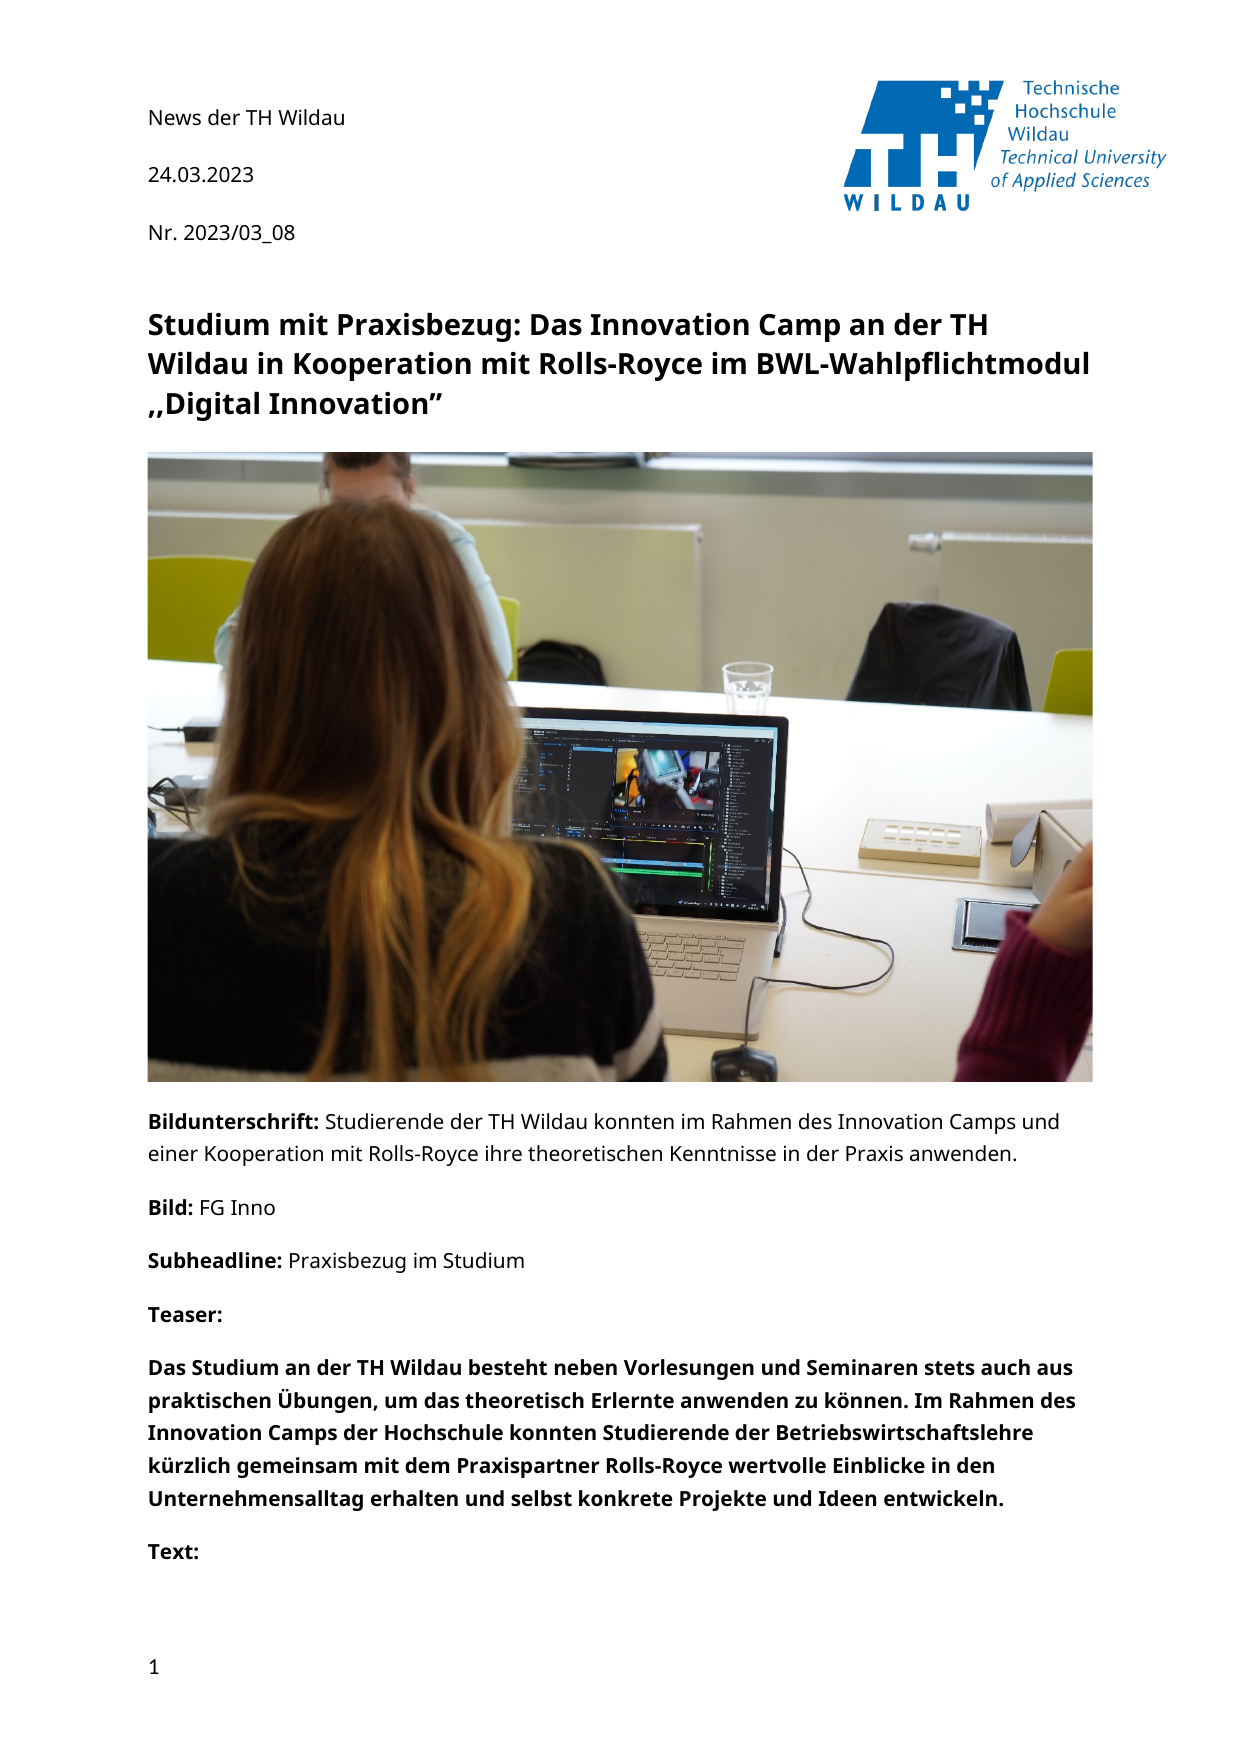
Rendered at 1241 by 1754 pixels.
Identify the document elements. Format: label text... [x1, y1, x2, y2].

text Studium mit Praxisbezug: Das Innovation Camp an der TH Wildau in Kooperation mit Rolls-Royce im BWL-Wahlpflichtmodul ,,Digital Innovation” [148, 304, 1093, 423]
text Subheadline: Praxisbezug im Studium [148, 1246, 1093, 1275]
text Bild: FG Inno [148, 1193, 1093, 1221]
text Das Studium an der TH Wildau besteht neben Vorlesungen und Seminaren stets auch aus praktischen Übungen, um das theoretisch Erlernte anwenden zu können. Im Rahmen des Innovation Camps der Hochschule konnten Studierende der Betriebswirtschaftslehre kürzlich gemeinsam mit dem Praxispartner Rolls-Royce wertvolle Einblicke in den Unternehmensalltag erhalten und selbst konkrete Projekte und Ideen entwickeln. [148, 1353, 1093, 1512]
text Bildunterschrift: Studierende der TH Wildau konnten im Rahmen des Innovation Camps und einer Kooperation mit Rolls-Royce ihre theoretischen Kenntnisse in der Praxis anwenden. [148, 1107, 1093, 1168]
text Teaser: [148, 1300, 1093, 1328]
picture [147, 452, 1093, 1082]
text Text: [148, 1537, 1093, 1566]
